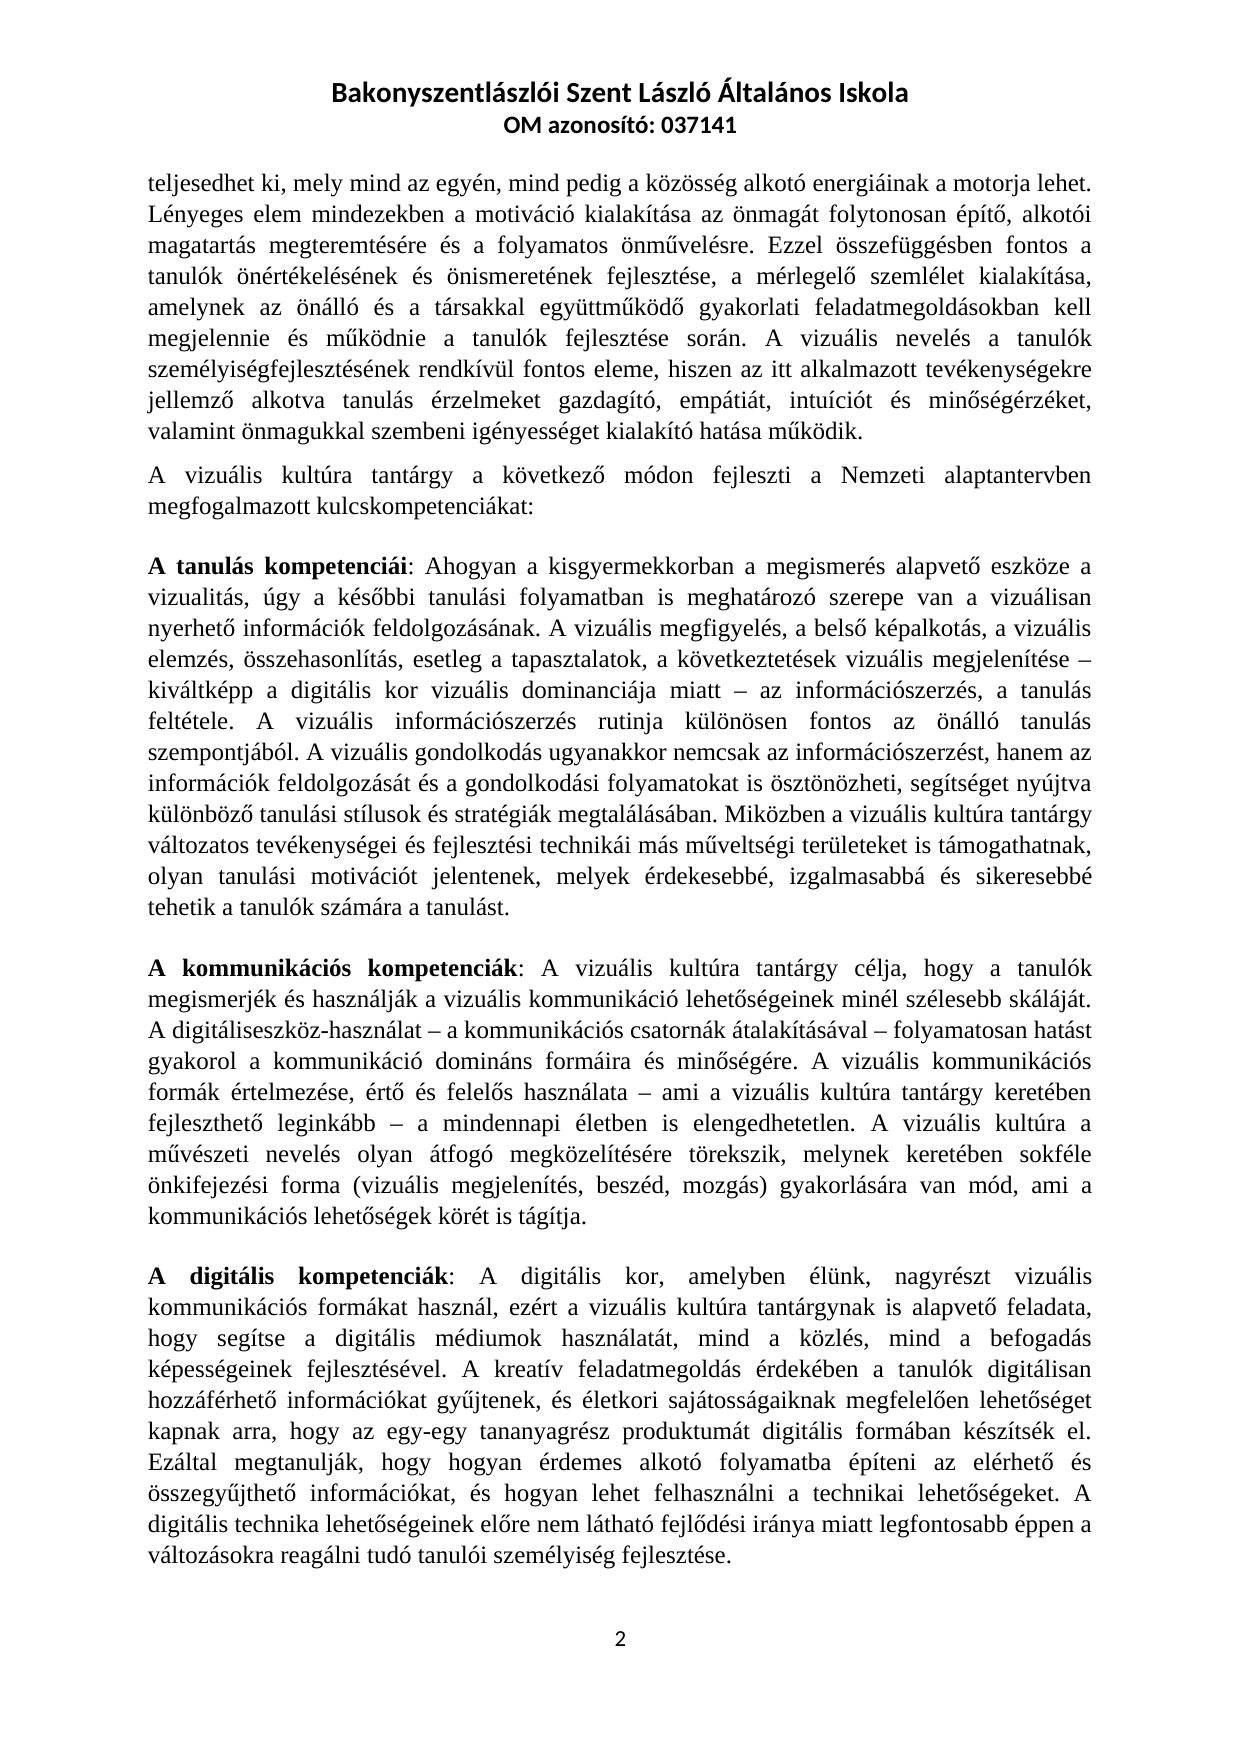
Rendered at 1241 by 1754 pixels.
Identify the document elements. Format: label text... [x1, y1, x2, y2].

text A digitális kompetenciák: A digitális kor, amelyben élünk, nagyrészt vizuális kommunikációs formákat használ, ezért a vizuális kultúra tantárgynak is alapvető feladata, hogy segítse a digitális médiumok használatát, mind a közlés, mind a befogadás képességeinek fejlesztésével. A kreatív feladatmegoldás érdekében a tanulók digitálisan hozzáférhető információkat gyűjtenek, és életkori sajátosságaiknak megfelelően lehetőséget kapnak arra, hogy az egy-egy tananyagrész produktumát digitális formában készítsék el. Ezáltal megtanulják, hogy hogyan érdemes alkotó folyamatba építeni az elérhető és összegyűjthető információkat, és hogyan lehet felhasználni a technikai lehetőségeket. A digitális technika lehetőségeinek előre nem látható fejlődési iránya miatt legfontosabb éppen a változásokra reagálni tudó tanulói személyiség fejlesztése. [148, 1261, 1093, 1569]
text A kommunikációs kompetenciák: A vizuális kultúra tantárgy célja, hogy a tanulók megismerjék és használják a vizuális kommunikáció lehetőségeinek minél szélesebb skáláját. A digitáliseszköz-használat – a kommunikációs csatornák átalakításával – folyamatosan hatást gyakorol a kommunikáció domináns formáira és minőségére. A vizuális kommunikációs formák értelmezése, értő és felelős használata – ami a vizuális kultúra tantárgy keretében fejleszthető leginkább – a mindennapi életben is elengedhetetlen. A vizuális kultúra a művészeti nevelés olyan átfogó megközelítésére törekszik, melynek keretében sokféle önkifejezési forma (vizuális megjelenítés, beszéd, mozgás) gyakorlására van mód, ami a kommunikációs lehetőségek körét is tágítja. [148, 953, 1093, 1230]
text A tanulás kompetenciái: Ahogyan a kisgyermekkorban a megismerés alapvető eszköze a vizualitás, úgy a későbbi tanulási folyamatban is meghatározó szerepe van a vizuálisan nyerhető információk feldolgozásának. A vizuális megfigyelés, a belső képalkotás, a vizuális elemzés, összehasonlítás, esetleg a tapasztalatok, a következtetések vizuális megjelenítése – kiváltképp a digitális kor vizuális dominanciája miatt – az információszerzés, a tanulás feltétele. A vizuális információszerzés rutinja különösen fontos az önálló tanulás szempontjából. A vizuális gondolkodás ugyanakkor nemcsak az információszerzést, hanem az információk feldolgozását és a gondolkodási folyamatokat is ösztönözheti, segítséget nyújtva különböző tanulási stílusok és stratégiák megtalálásában. Miközben a vizuális kultúra tantárgy változatos tevékenységei és fejlesztési technikái más műveltségi területeket is támogathatnak, olyan tanulási motivációt jelentenek, melyek érdekesebbé, izgalmasabbá és sikeresebbé tehetik a tanulók számára a tanulást. [148, 551, 1093, 921]
text A vizuális kultúra tantárgy a következő módon fejleszti a Nemzeti alaptantervben megfogalmazott kulcskompetenciákat: [148, 460, 1093, 519]
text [148, 168, 1093, 445]
